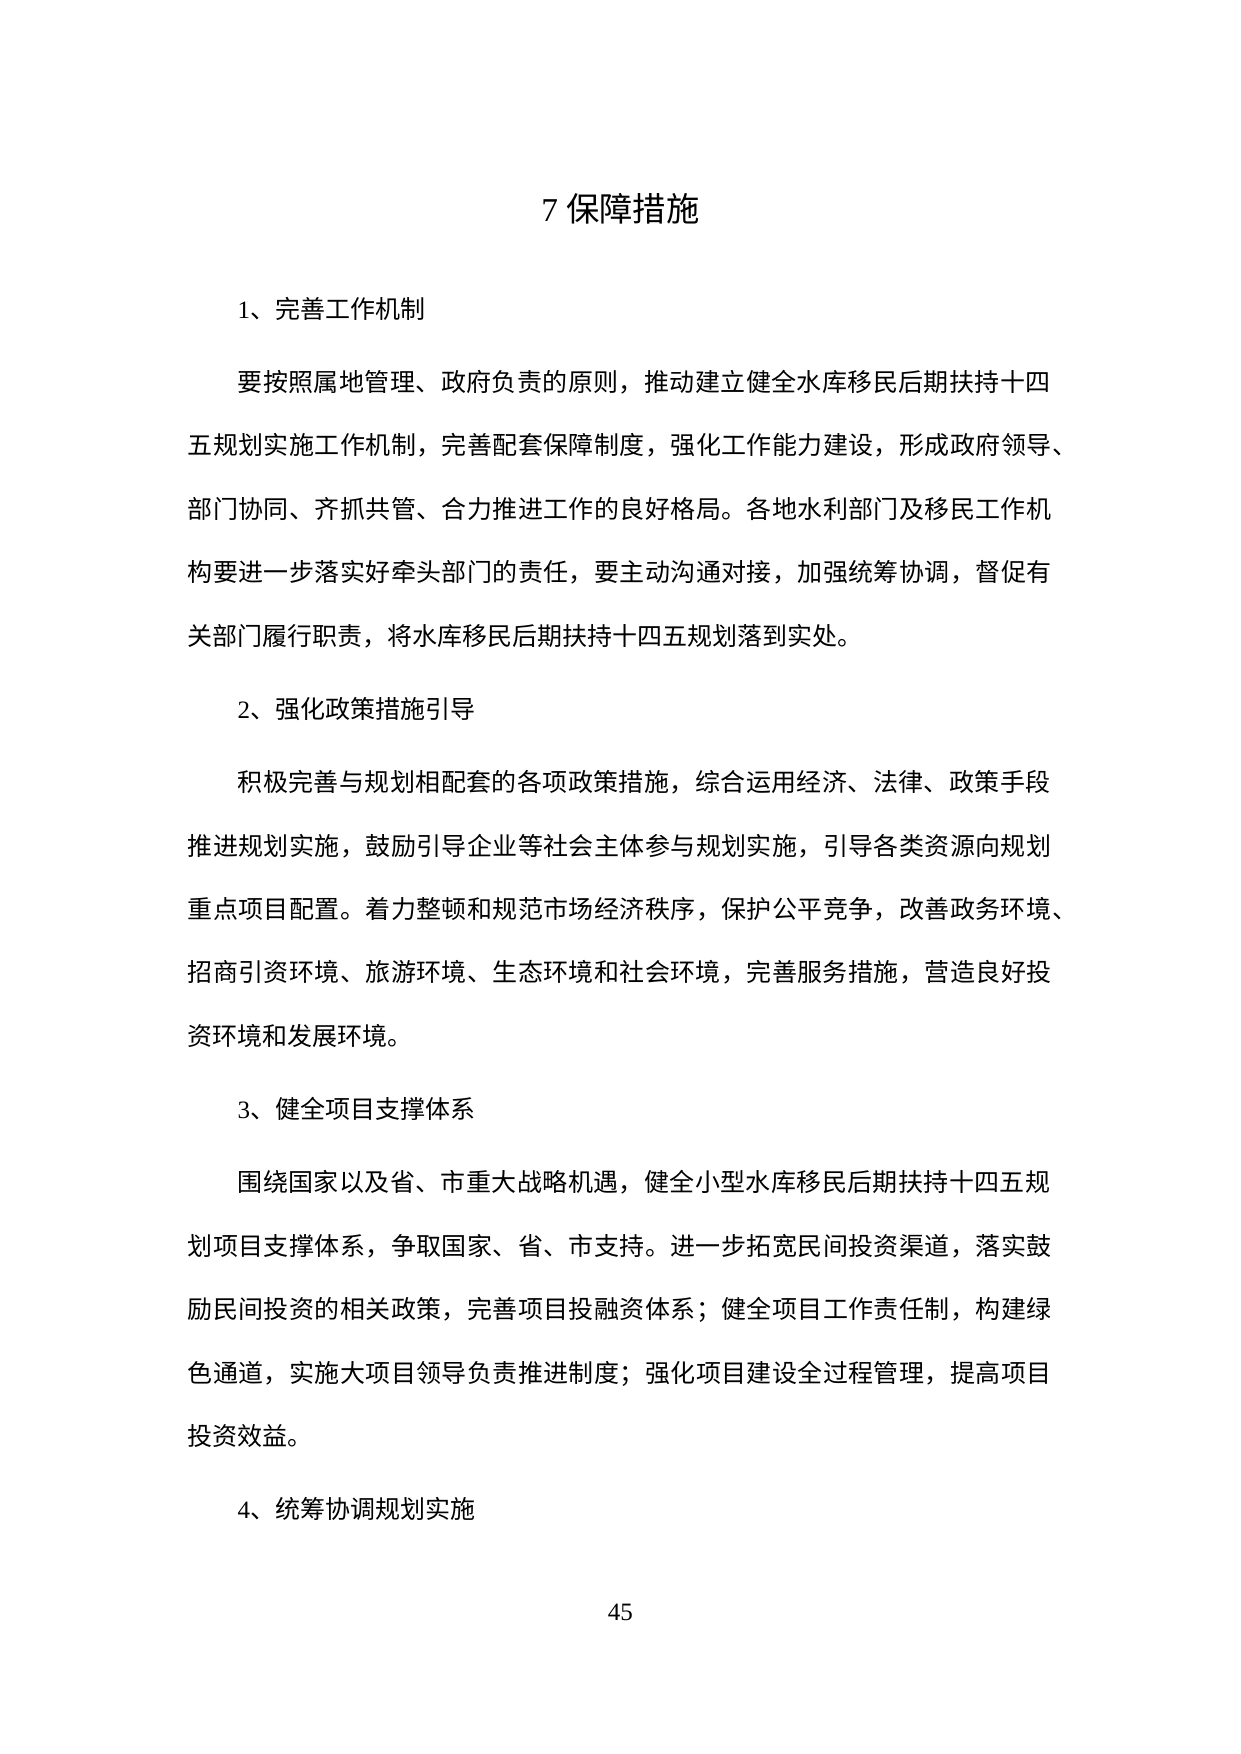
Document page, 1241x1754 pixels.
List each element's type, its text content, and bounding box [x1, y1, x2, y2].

subtitle 7 保障措施 [187, 167, 1053, 247]
text 2、强化政策措施引导 [187, 688, 1053, 727]
text 围绕国家以及省、市重大战略机遇，健全小型水库移民后期扶持十四五规划项目支撑体系，争取国家、省、市支持。进一步拓宽民间投资渠道，落实鼓励民间投资的相关政策，完善项目投融资体系；健全项目工作责任制，构建绿色通道，实施大项目领导负责推进制度；强化项目建设全过程管理，提高项目投资效益。 [187, 1161, 1053, 1454]
text 要按照属地管理、政府负责的原则，推动建立健全水库移民后期扶持十四五规划实施工作机制，完善配套保障制度，强化工作能力建设，形成政府领导、部门协同、齐抓共管、合力推进工作的良好格局。各地水利部门及移民工作机构要进一步落实好牵头部门的责任，要主动沟通对接，加强统筹协调，督促有关部门履行职责，将水库移民后期扶持十四五规划落到实处。 [187, 361, 1053, 654]
text 1、完善工作机制 [187, 287, 1053, 327]
text 3、健全项目支撑体系 [187, 1088, 1053, 1127]
text 4、统筹协调规划实施 [187, 1488, 1053, 1528]
text 积极完善与规划相配套的各项政策措施，综合运用经济、法律、政策手段推进规划实施，鼓励引导企业等社会主体参与规划实施，引导各类资源向规划重点项目配置。着力整顿和规范市场经济秩序，保护公平竞争，改善政务环境、招商引资环境、旅游环境、生态环境和社会环境，完善服务措施，营造良好投资环境和发展环境。 [187, 761, 1053, 1054]
